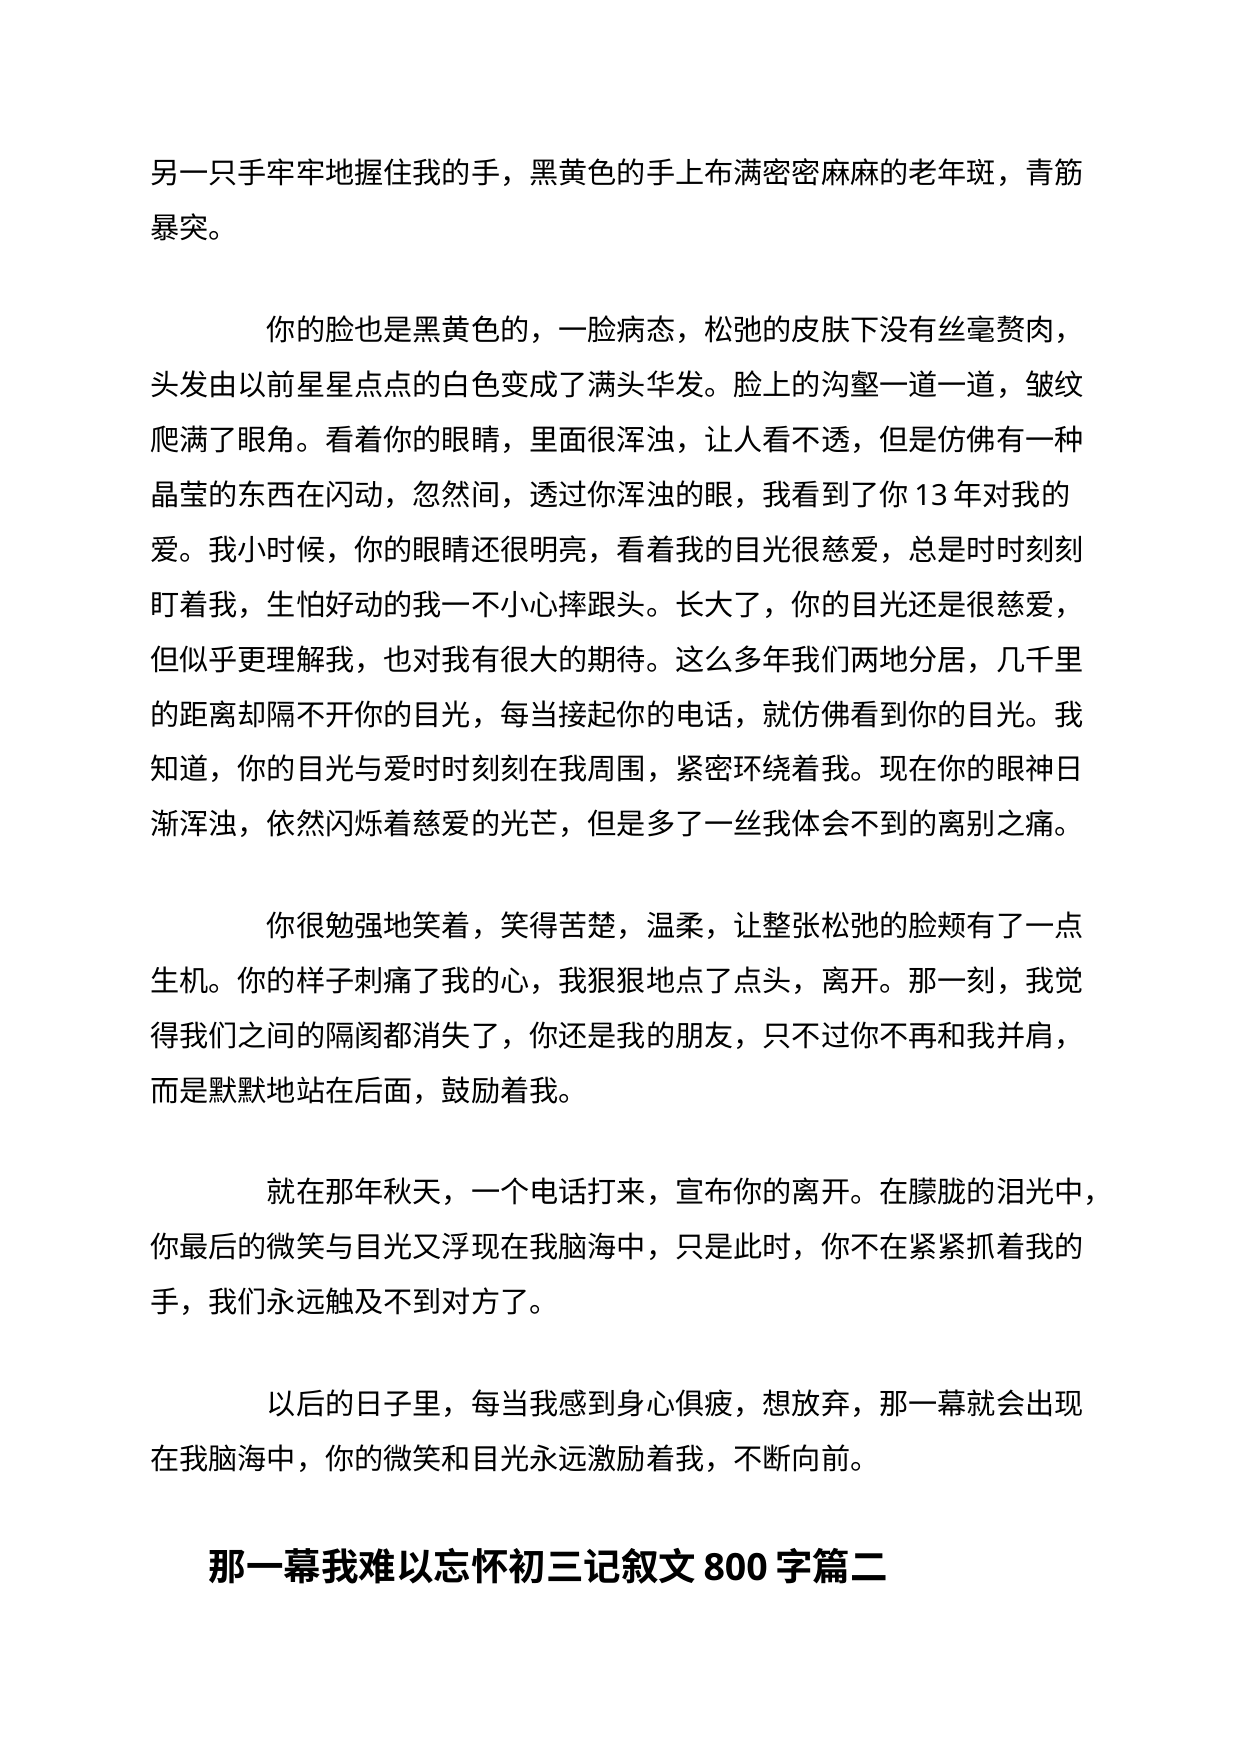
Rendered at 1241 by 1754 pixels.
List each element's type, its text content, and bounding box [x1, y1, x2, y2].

text 以后的日子里，每当我感到身心俱疲，想放弃，那一幕就会出现在我脑海中，你的微笑和目光永远激励着我，不断向前。 [150, 1381, 1090, 1478]
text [150, 150, 1090, 247]
text 那一幕我难以忘怀初三记叙文800字篇二 [150, 1537, 1090, 1592]
text 你的脸也是黑黄色的，一脸病态，松弛的皮肤下没有丝毫赘肉，头发由以前星星点点的白色变成了满头华发。脸上的沟壑一道一道，皱纹爬满了眼角。看着你的眼睛，里面很浑浊，让人看不透，但是仿佛有一种晶莹的东西在闪动，忽然间，透过你浑浊的眼，我看到了你13年对我的爱。我小时候，你的眼睛还很明亮，看着我的目光很慈爱，总是时时刻刻盯着我，生怕好动的我一不小心摔跟头。长大了，你的目光还是很慈爱，但似乎更理解我，也对我有很大的期待。这么多年我们两地分居，几千里的距离却隔不开你的目光，每当接起你的电话，就仿佛看到你的目光。我知道，你的目光与爱时时刻刻在我周围，紧密环绕着我。现在你的眼神日渐浑浊，依然闪烁着慈爱的光芒，但是多了一丝我体会不到的离别之痛。 [150, 307, 1090, 843]
text 你很勉强地笑着，笑得苦楚，温柔，让整张松弛的脸颊有了一点生机。你的样子刺痛了我的心，我狠狠地点了点头，离开。那一刻，我觉得我们之间的隔阂都消失了，你还是我的朋友，只不过你不再和我并肩，而是默默地站在后面，鼓励着我。 [150, 903, 1090, 1109]
text 就在那年秋天，一个电话打来，宣布你的离开。在朦胧的泪光中，你最后的微笑与目光又浮现在我脑海中，只是此时，你不在紧紧抓着我的手，我们永远触及不到对方了。 [150, 1169, 1090, 1321]
